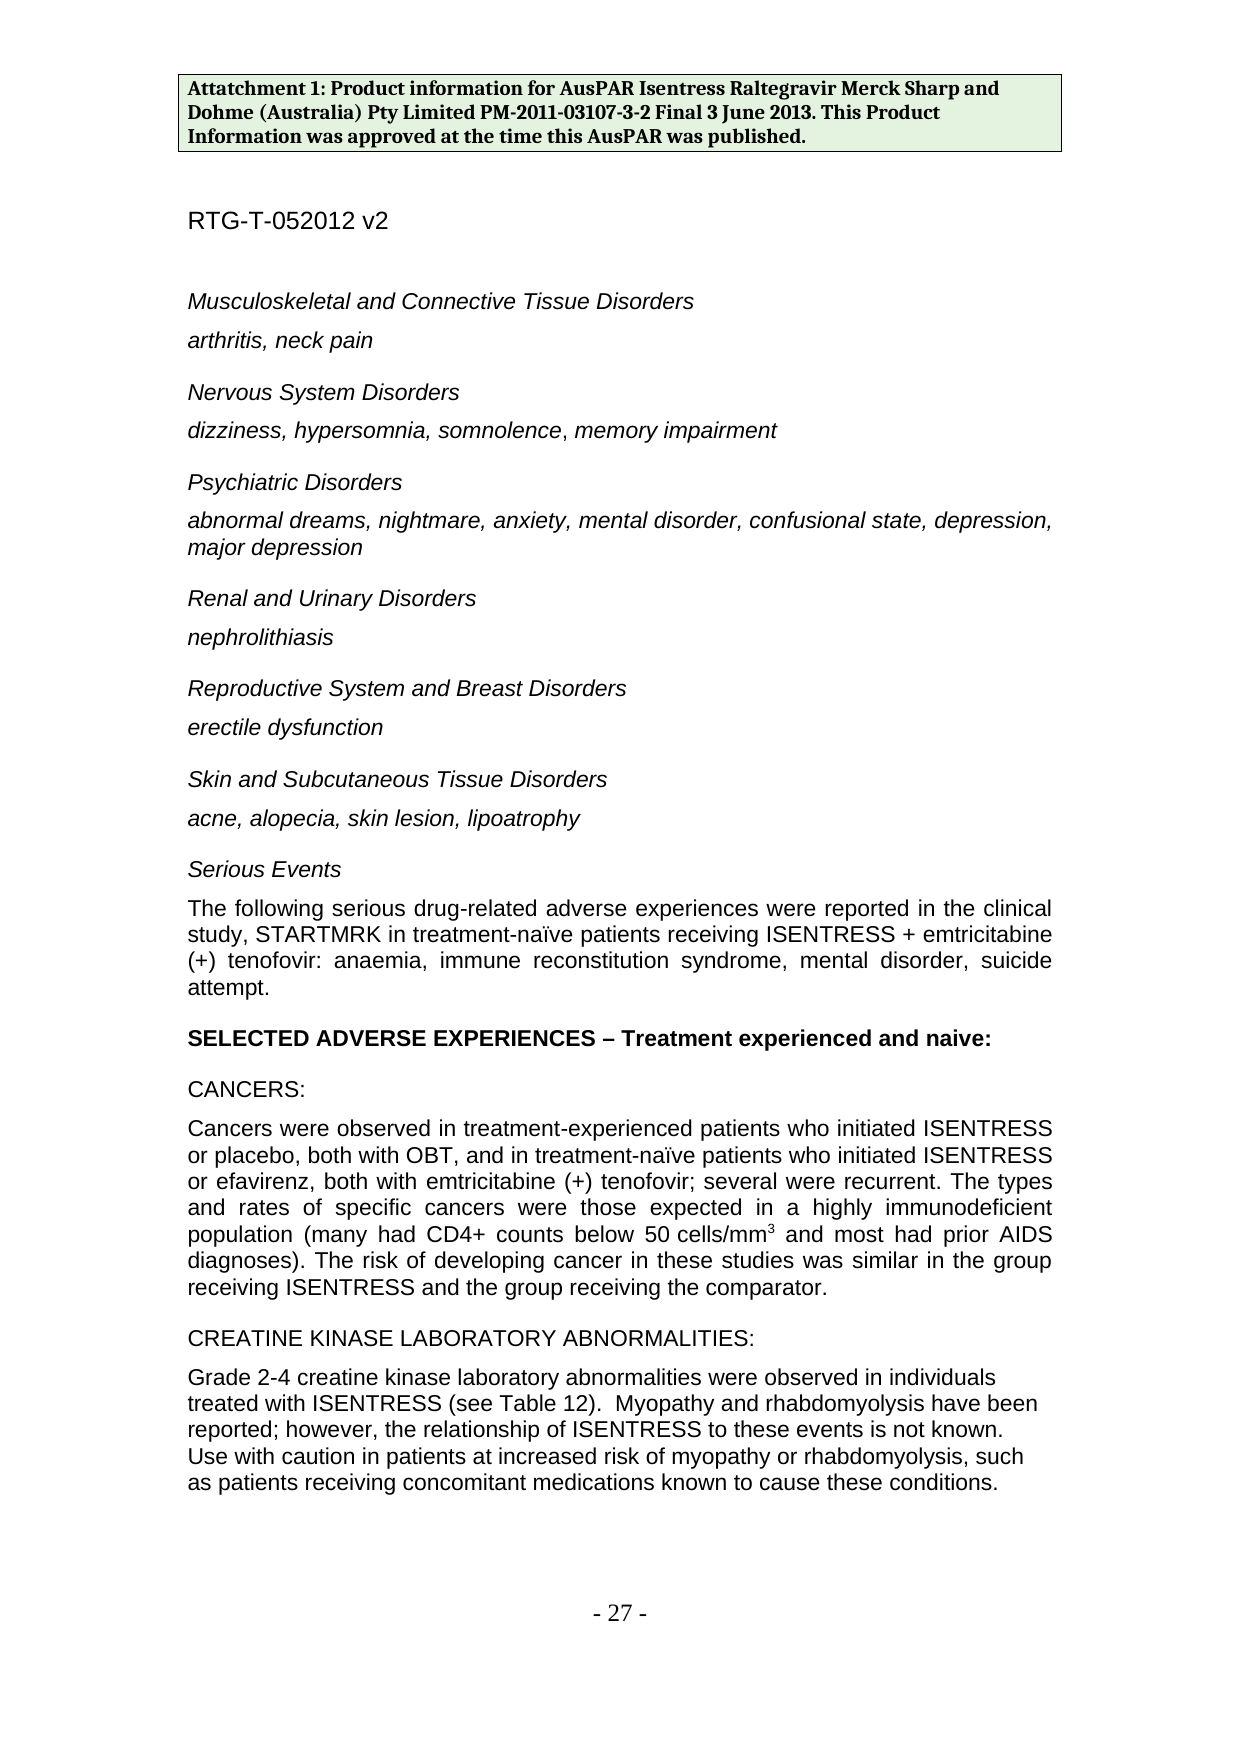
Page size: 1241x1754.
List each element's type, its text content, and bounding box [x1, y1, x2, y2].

subtitle Serious Events [187, 856, 1053, 882]
text Cancers were observed in treatment-experienced patients who initiated ISENTRESS or placebo, both with OBT, and in treatment-naïve patients who initiated ISENTRESS or efavirenz, both with emtricitabine (+) tenofovir; several were recurrent. The types and rates of specific cancers were those expected in a highly immunodeficient population (many had CD4+ counts below 50 cells/mm3 and most had prior AIDS diagnoses). The risk of developing cancer in these studies was similar in the group receiving ISENTRESS and the group receiving the comparator. [187, 1115, 1053, 1300]
subtitle Nervous System Disorders [187, 378, 1053, 405]
subtitle Musculoskeletal and Connective Tissue Disorders [187, 288, 1053, 314]
subtitle Renal and Urinary Disorders [187, 585, 1053, 612]
text arthritis, neck pain [187, 327, 1053, 353]
subtitle Cancers: [187, 1076, 1029, 1103]
text acne, alopecia, skin lesion, lipoatrophy [187, 804, 1053, 831]
text abnormal dreams, nightmare, anxiety, mental disorder, confusional state, depression, major depression [187, 507, 1053, 560]
text erectile dysfunction [187, 714, 1053, 741]
text dizziness, hypersomnia, somnolence, memory impairment [187, 417, 1053, 444]
subtitle Psychiatric Disorders [187, 469, 1053, 495]
subtitle Creatine Kinase laboratory abnormalities: [187, 1325, 1029, 1351]
text Grade 2-4 creatine kinase laboratory abnormalities were observed in individuals treated with ISENTRESS (see Table 12). Myopathy and rhabdomyolysis have been reported; however, the relationship of ISENTRESS to these events is not known. Use with caution in patients at increased risk of myopathy or rhabdomyolysis, such as patients receiving concomitant medications known to cause these conditions. [187, 1364, 1048, 1495]
subtitle SELECTED ADVERSE EXPERIENCES – Treatment experienced and naive: [187, 1025, 1029, 1051]
text nephrolithiasis [187, 624, 1053, 650]
subtitle Reproductive System and Breast Disorders [187, 675, 1053, 702]
subtitle Skin and Subcutaneous Tissue Disorders [187, 766, 1053, 792]
text The following serious drug-related adverse experiences were reported in the clinical study, STARTMRK in treatment-naïve patients receiving ISENTRESS + emtricitabine (+) tenofovir: anaemia, immune reconstitution syndrome, mental disorder, suicide attempt. [187, 895, 1053, 1000]
